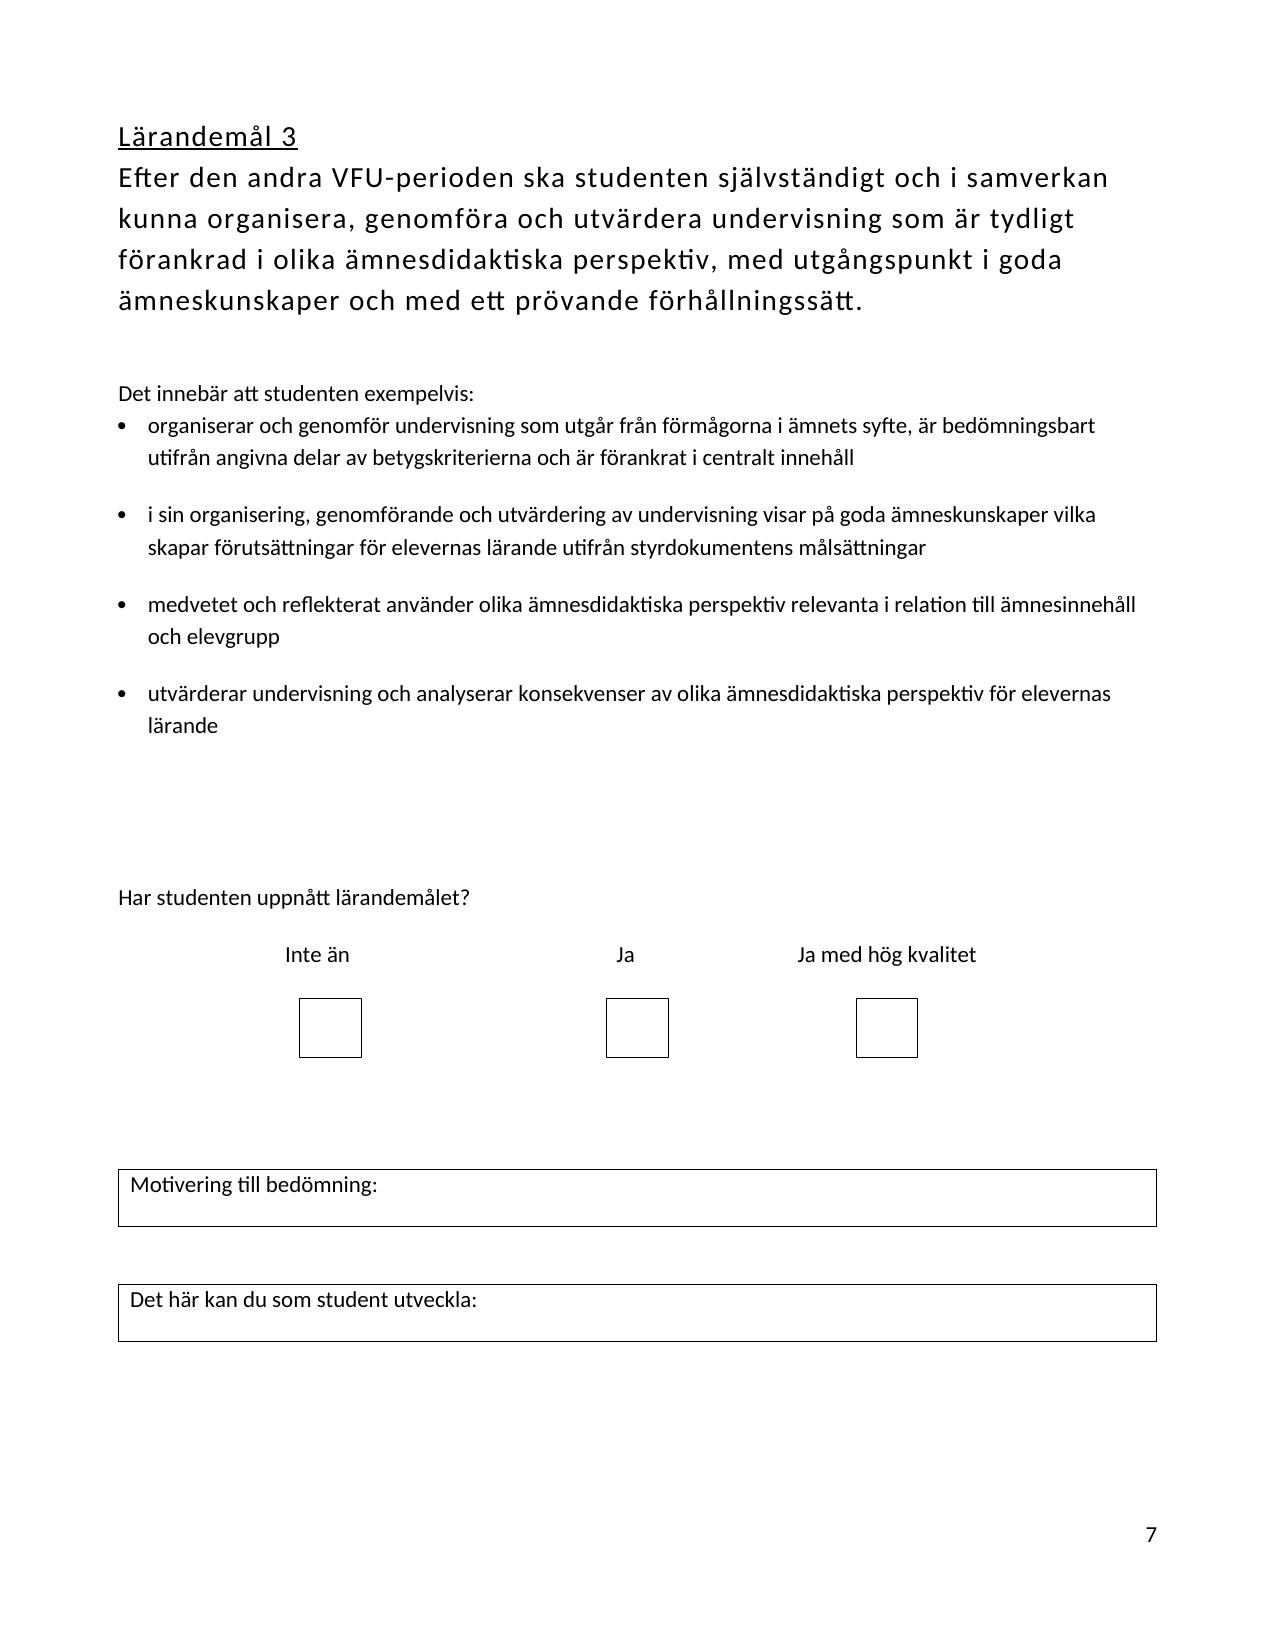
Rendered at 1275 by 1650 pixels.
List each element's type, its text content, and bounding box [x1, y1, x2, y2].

subtitle Lärandemål 3 [118, 118, 1157, 154]
text Det innebär att studenten exempelvis: [118, 379, 1157, 407]
list utvärderar undervisning och analyserar konsekvenser av olika ämnesdidaktiska perspektiv för elevernas lärande [118, 679, 1157, 739]
subtitle Efter den andra VFU-perioden ska studenten självständigt och i samverkan kunna organisera, genomföra och utvärdera undervisning som är tydligt förankrad i olika ämnesdidaktiska perspektiv, med utgångspunkt i goda ämneskunskaper och med ett prövande förhållningssätt. [118, 159, 1157, 317]
table_header Det här kan du som student utveckla: [119, 1285, 1156, 1341]
list organiserar och genomför undervisning som utgår från förmågorna i ämnets syfte, är bedömningsbart utifrån angivna delar av betygskriterierna och är förankrat i centralt innehåll [118, 411, 1157, 471]
list medvetet och reflekterat använder olika ämnesdidaktiska perspektiv relevanta i relation till ämnesinnehåll och elevgrupp [118, 590, 1157, 650]
text Har studenten uppnått lärandemålet? [118, 883, 1157, 911]
text Inte än Ja Ja med hög kvalitet [118, 940, 1157, 968]
list i sin organisering, genomförande och utvärdering av undervisning visar på goda ämneskunskaper vilka skapar förutsättningar för elevernas lärande utifrån styrdokumentens målsättningar [118, 500, 1157, 561]
table_header Motivering till bedömning: [119, 1170, 1156, 1226]
